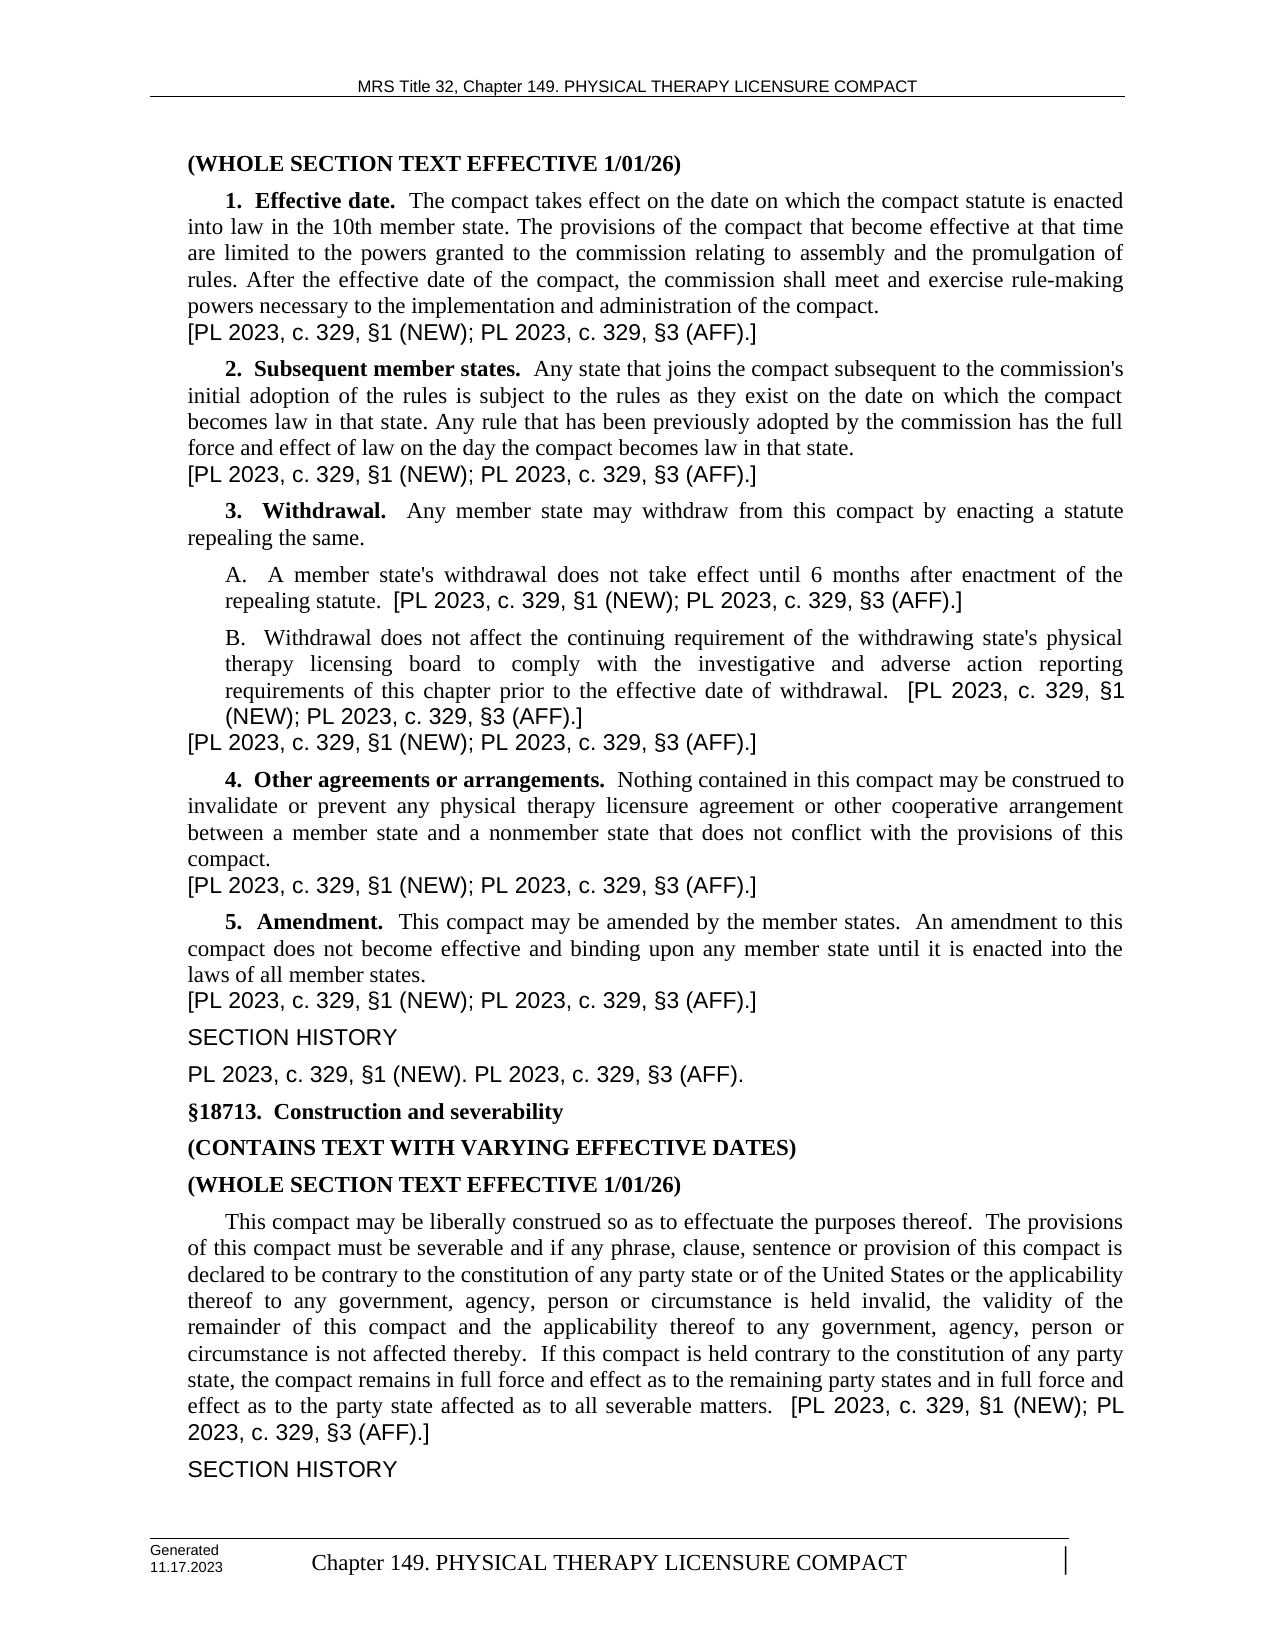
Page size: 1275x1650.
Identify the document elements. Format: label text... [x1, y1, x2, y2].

text PL 2023, c. 329, §1 (NEW). PL 2023, c. 329, §3 (AFF). [187, 1061, 1125, 1087]
text 2. Subsequent member states. Any state that joins the compact subsequent to the commission's initial adoption of the rules is subject to the rules as they exist on the date on which the compact becomes law in that state. Any rule that has been previously adopted by the commission has the full force and effect of law on the day the compact becomes law in that state. [187, 355, 1125, 461]
text (WHOLE SECTION TEXT EFFECTIVE 1/01/26) [187, 1171, 1125, 1198]
text (CONTAINS TEXT WITH VARYING EFFECTIVE DATES) [187, 1134, 1125, 1161]
text [PL 2023, c. 329, §1 (NEW); PL 2023, c. 329, §3 (AFF).] [187, 872, 1125, 898]
text This compact may be liberally construed so as to effectuate the purposes thereof. The provisions of this compact must be severable and if any phrase, clause, sentence or provision of this compact is declared to be contrary to the constitution of any party state or of the United States or the applicability thereof to any government, agency, person or circumstance is held invalid, the validity of the remainder of this compact and the applicability thereof to any government, agency, person or circumstance is not affected thereby. If this compact is held contrary to the constitution of any party state, the compact remains in full force and effect as to the remaining party states and in full force and effect as to the party state affected as to all severable matters. [PL 2023, c. 329, §1 (NEW); PL 2023, c. 329, §3 (AFF).] [187, 1208, 1125, 1445]
text B. Withdrawal does not affect the continuing requirement of the withdrawing state's physical therapy licensing board to comply with the investigative and adverse action reporting requirements of this chapter prior to the effective date of withdrawal. [PL 2023, c. 329, §1 (NEW); PL 2023, c. 329, §3 (AFF).] [225, 624, 1125, 729]
text 1. Effective date. The compact takes effect on the date on which the compact statute is enacted into law in the 10th member state. The provisions of the compact that become effective at that time are limited to the powers granted to the commission relating to assembly and the promulgation of rules. After the effective date of the compact, the commission shall meet and exercise rule-making powers necessary to the implementation and administration of the compact. [187, 187, 1125, 318]
text §18713. Construction and severability [187, 1098, 1125, 1124]
text 3. Withdrawal. Any member state may withdraw from this compact by enacting a statute repealing the same. [187, 497, 1125, 550]
text SECTION HISTORY [187, 1456, 1125, 1482]
text SECTION HISTORY [187, 1024, 1125, 1051]
text [PL 2023, c. 329, §1 (NEW); PL 2023, c. 329, §3 (AFF).] [187, 461, 1125, 487]
text 4. Other agreements or arrangements. Nothing contained in this compact may be construed to invalidate or prevent any physical therapy licensure agreement or other cooperative arrangement between a member state and a nonmember state that does not conflict with the provisions of this compact. [187, 766, 1125, 872]
text [PL 2023, c. 329, §1 (NEW); PL 2023, c. 329, §3 (AFF).] [187, 729, 1125, 756]
text (WHOLE SECTION TEXT EFFECTIVE 1/01/26) [187, 150, 1125, 176]
text [PL 2023, c. 329, §1 (NEW); PL 2023, c. 329, §3 (AFF).] [187, 318, 1125, 345]
text A. A member state's withdrawal does not take effect until 6 months after enactment of the repealing statute. [PL 2023, c. 329, §1 (NEW); PL 2023, c. 329, §3 (AFF).] [225, 561, 1125, 613]
text 5. Amendment. This compact may be amended by the member states. An amendment to this compact does not become effective and binding upon any member state until it is enacted into the laws of all member states. [187, 908, 1125, 987]
text [PL 2023, c. 329, §1 (NEW); PL 2023, c. 329, §3 (AFF).] [187, 987, 1125, 1014]
